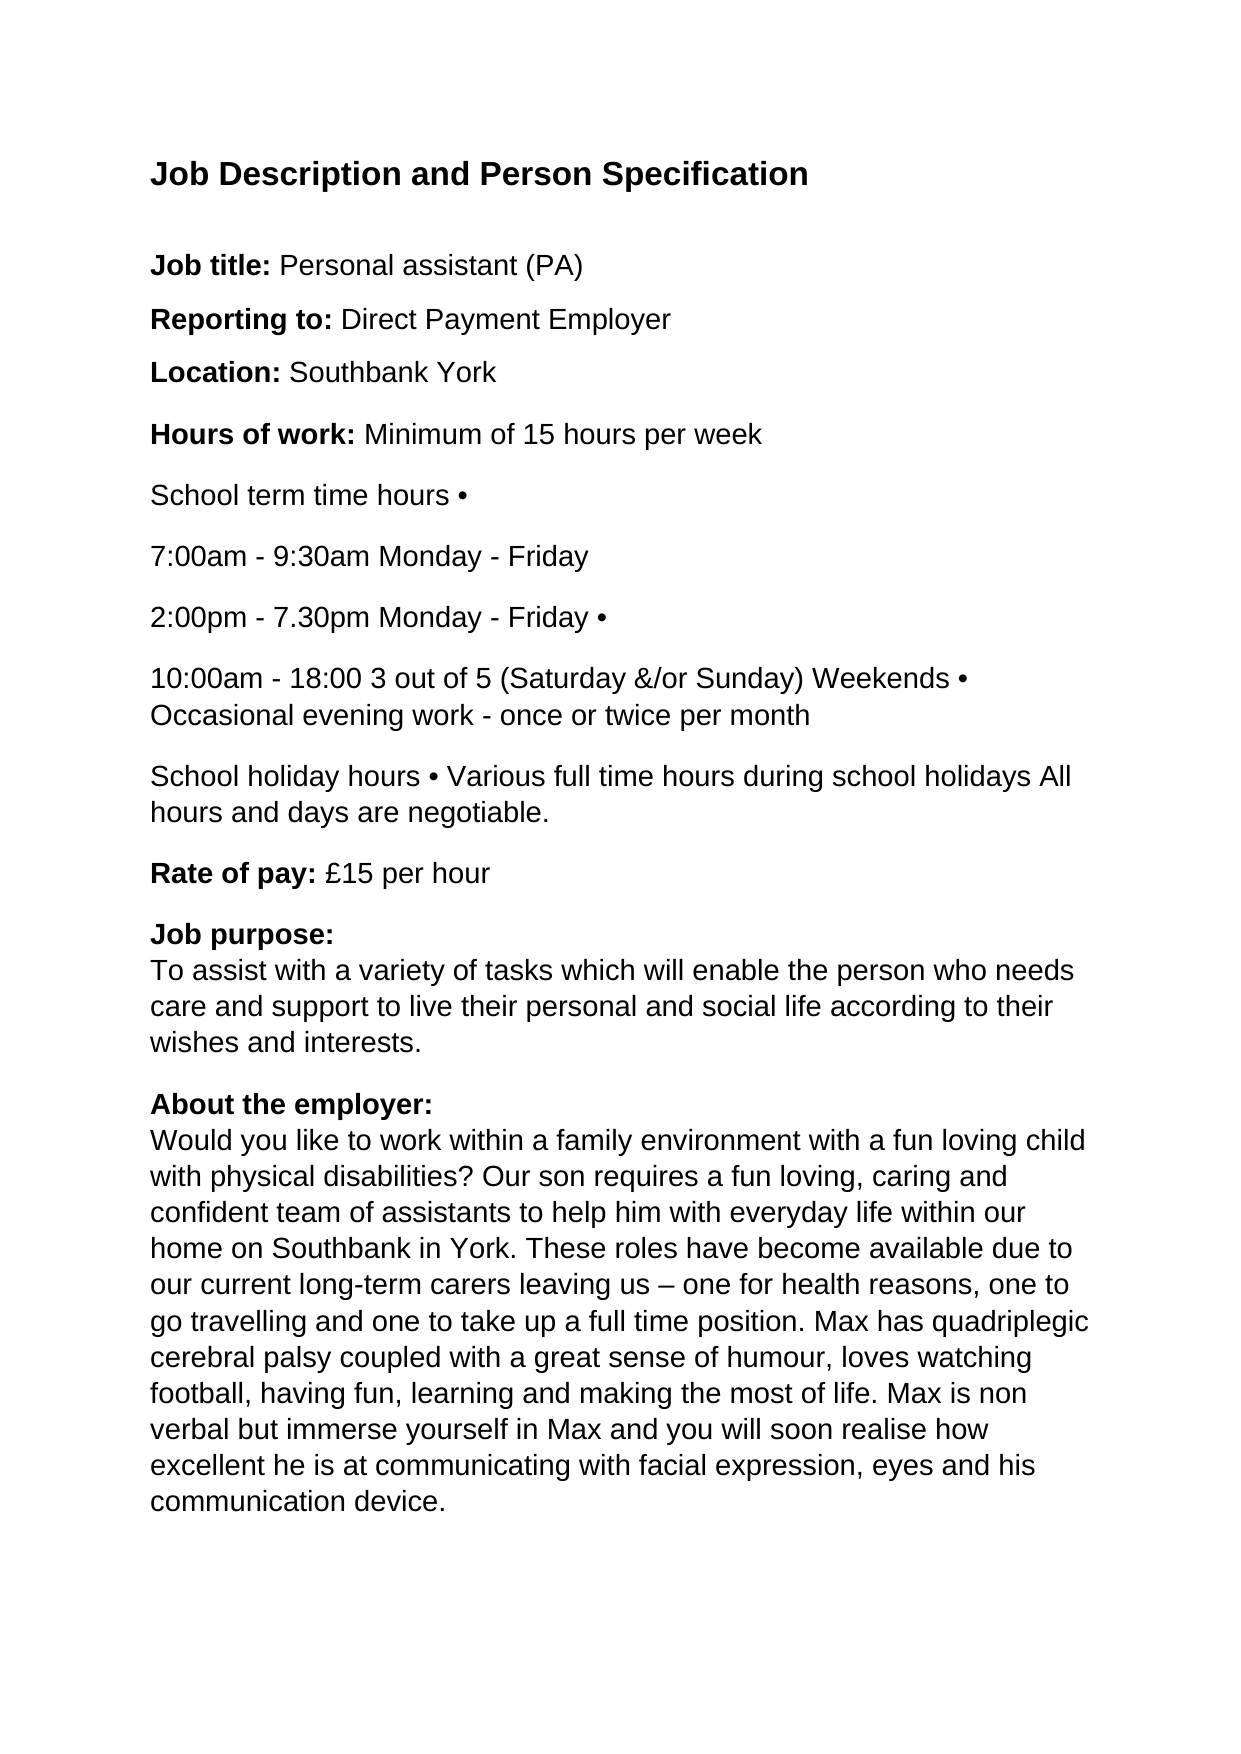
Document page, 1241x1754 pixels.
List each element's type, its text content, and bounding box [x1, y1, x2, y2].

text Reporting to: Direct Payment Employer [150, 302, 1090, 335]
subtitle 10:00am - 18:00 3 out of 5 (Saturday &/or Sunday) Weekends • Occasional evening work - once or twice per month [150, 661, 1090, 731]
text To assist with a variety of tasks which will enable the person who needs care and support to live their personal and social life according to their wishes and interests. [150, 953, 1090, 1059]
text Would you like to work within a family environment with a fun loving child with physical disabilities? Our son requires a fun loving, caring and confident team of assistants to help him with everyday life within our home on Southbank in York. These roles have become available due to our current long-term carers leaving us – one for health reasons, one to go travelling and one to take up a full time position. Max has quadriplegic cerebral palsy coupled with a great sense of humour, loves watching football, having fun, learning and making the most of life. Max is non verbal but immerse yourself in Max and you will soon realise how excellent he is at communicating with facial expression, eyes and his communication device. [150, 1123, 1090, 1518]
text Job title: Personal assistant (PA) [150, 248, 1090, 282]
subtitle School holiday hours • Various full time hours during school holidays All hours and days are negotiable. [150, 759, 1090, 828]
subtitle Hours of work: Minimum of 15 hours per week [150, 417, 1090, 450]
subtitle Job Description and Person Specification [150, 154, 1090, 193]
subtitle School term time hours • [150, 478, 1090, 511]
subtitle 2:00pm - 7.30pm Monday - Friday • [150, 600, 1090, 634]
subtitle 7:00am - 9:30am Monday - Friday [150, 539, 1090, 573]
subtitle Rate of pay: £15 per hour [150, 856, 1090, 889]
subtitle About the employer: [150, 1087, 1090, 1120]
subtitle Job purpose: [150, 917, 1090, 951]
text Location: Southbank York [150, 355, 1090, 389]
